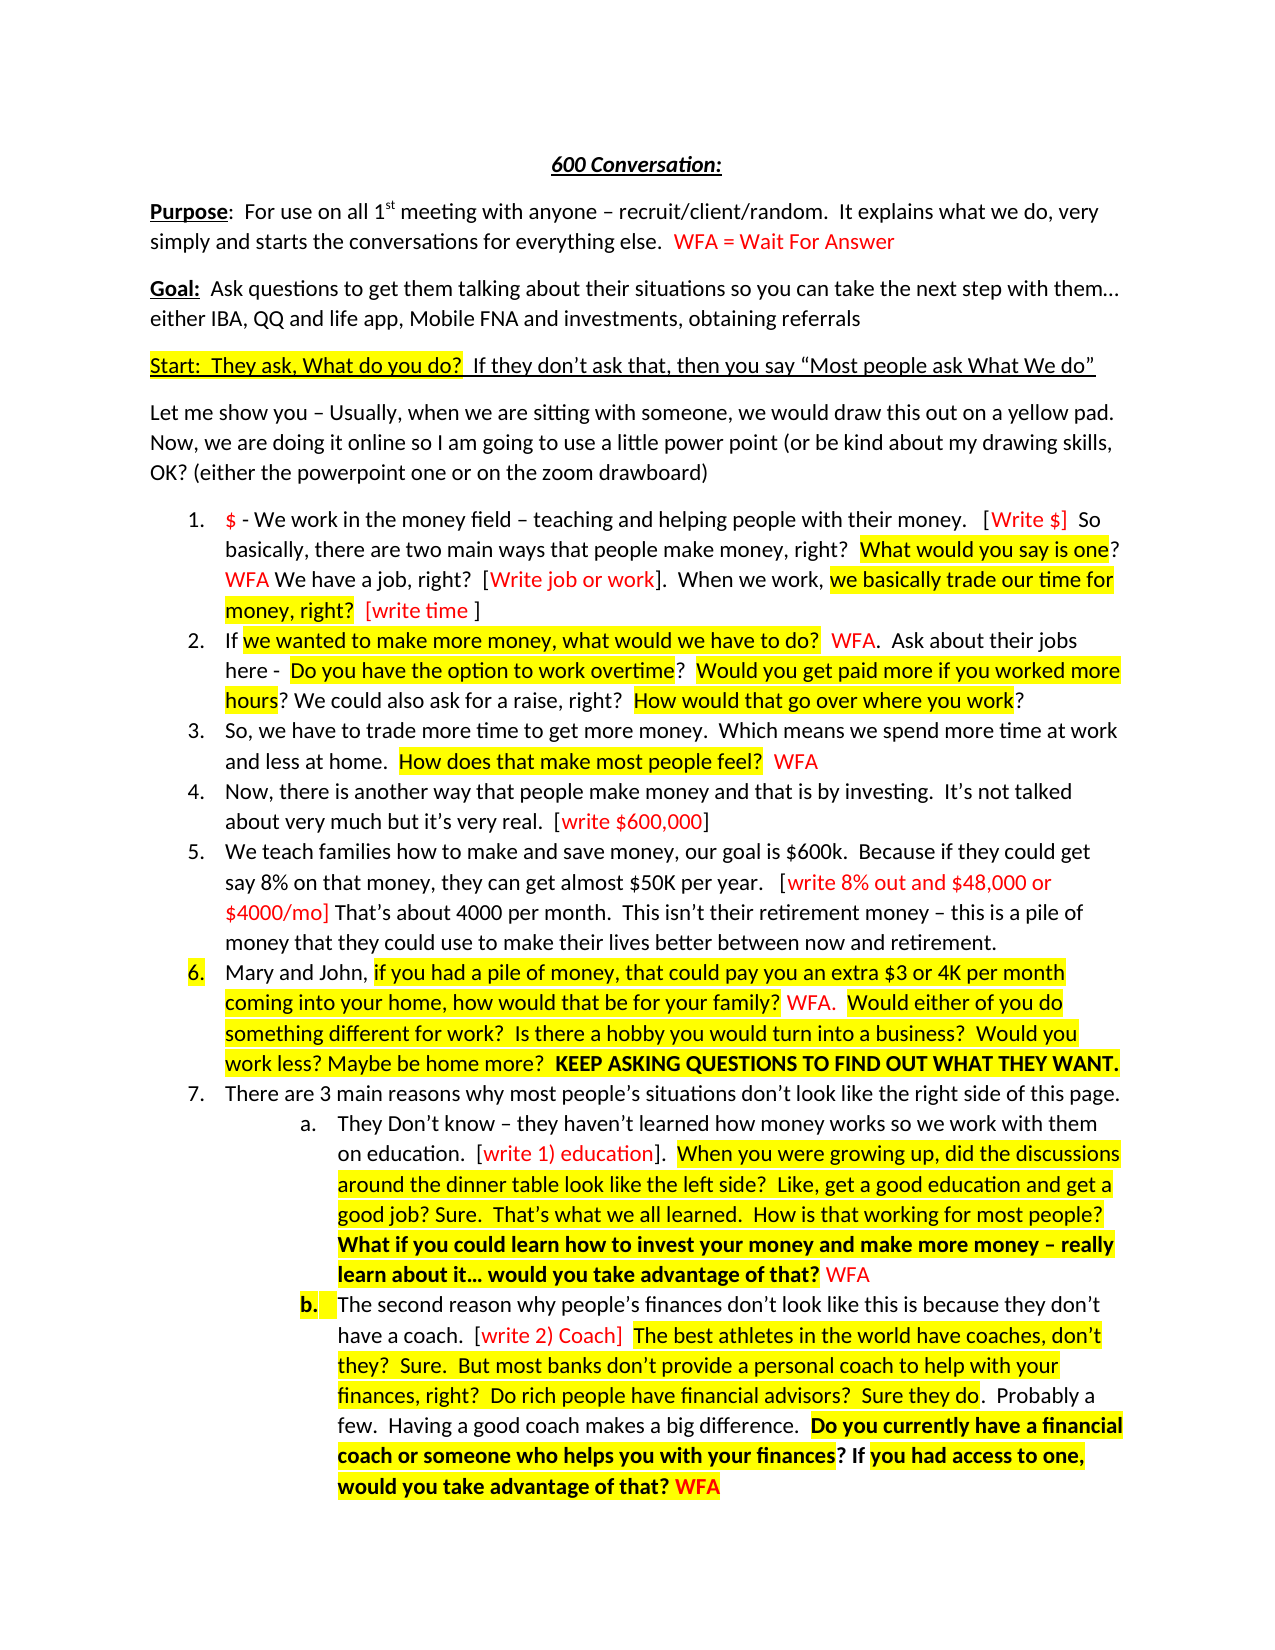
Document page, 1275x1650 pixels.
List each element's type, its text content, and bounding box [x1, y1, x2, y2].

text Purpose: For use on all 1st meeting with anyone – recruit/client/random. It explains what we do, very simply and starts the conversations for everything else. WFA = Wait For Answer [150, 197, 1125, 255]
text Let me show you – Usually, when we are sitting with someone, we would draw this out on a yellow pad. Now, we are doing it online so I am going to use a little power point (or be kind about my drawing skills, OK? (either the powerpoint one or on the zoom drawboard) [150, 398, 1125, 486]
text 600 Conversation: [150, 150, 1125, 178]
list Now, there is another way that people make money and that is by investing. It’s not talked about very much but it’s very real. [write $600,000] [187, 777, 1125, 835]
list So, we have to trade more time to get more money. Which means we spend more time at work and less at home. How does that make most people feel? WFA [187, 717, 1125, 775]
list There are 3 main reasons why most people’s situations don’t look like the right side of this page. [187, 1079, 1125, 1107]
text Start: They ask, What do you do? If they don’t ask that, then you say “Most people ask What We do” [463, 351, 1125, 379]
text Goal: Ask questions to get them talking about their situations so you can take the next step with them… either IBA, QQ and life app, Mobile FNA and investments, obtaining referrals [150, 274, 1125, 332]
list Mary and John, if you had a pile of money, that could pay you an extra $3 or 4K per month coming into your home, how would that be for your family? WFA. Would either of you do something different for work? Is there a hobby you would turn into a business? Would you work less? Maybe be home more? KEEP ASKING QUESTIONS TO FIND OUT WHAT THEY WANT. [187, 958, 1125, 1077]
list They Don’t know – they haven’t learned how money works so we work with them on education. [write 1) education]. When you were growing up, did the discussions around the dinner table look like the left side? Like, get a good education and get a good job? Sure. That’s what we all learned. How is that working for most people? What if you could learn how to invest your money and make more money – really learn about it… would you take advantage of that? WFA [300, 1109, 1125, 1288]
list $ - We work in the money field – teaching and helping people with their money. [Write $] So basically, there are two main ways that people make money, right? What would you say is one? WFA We have a job, right? [Write job or work]. When we work, we basically trade our time for money, right? [write time ] [187, 505, 1125, 624]
list We teach families how to make and save money, our goal is $600k. Because if they could get say 8% on that money, they can get almost $50K per year. [write 8% out and $48,000 or $4000/mo] That’s about 4000 per month. This isn’t their retirement money – this is a pile of money that they could use to make their lives better between now and retirement. [187, 837, 1125, 956]
list The second reason why people’s finances don’t look like this is because they don’t have a coach. [write 2) Coach] The best athletes in the world have coaches, don’t they? Sure. But most banks don’t provide a personal coach to help with your finances, right? Do rich people have financial advisors? Sure they do. Probably a few. Having a good coach makes a big difference. Do you currently have a financial coach or someone who helps you with your finances? If you had access to one, would you take advantage of that? WFA [300, 1291, 1125, 1500]
list If we wanted to make more money, what would we have to do? WFA. Ask about their jobs here - Do you have the option to work overtime? Would you get paid more if you worked more hours? We could also ask for a raise, right? How would that go over where you work? [187, 626, 1125, 714]
